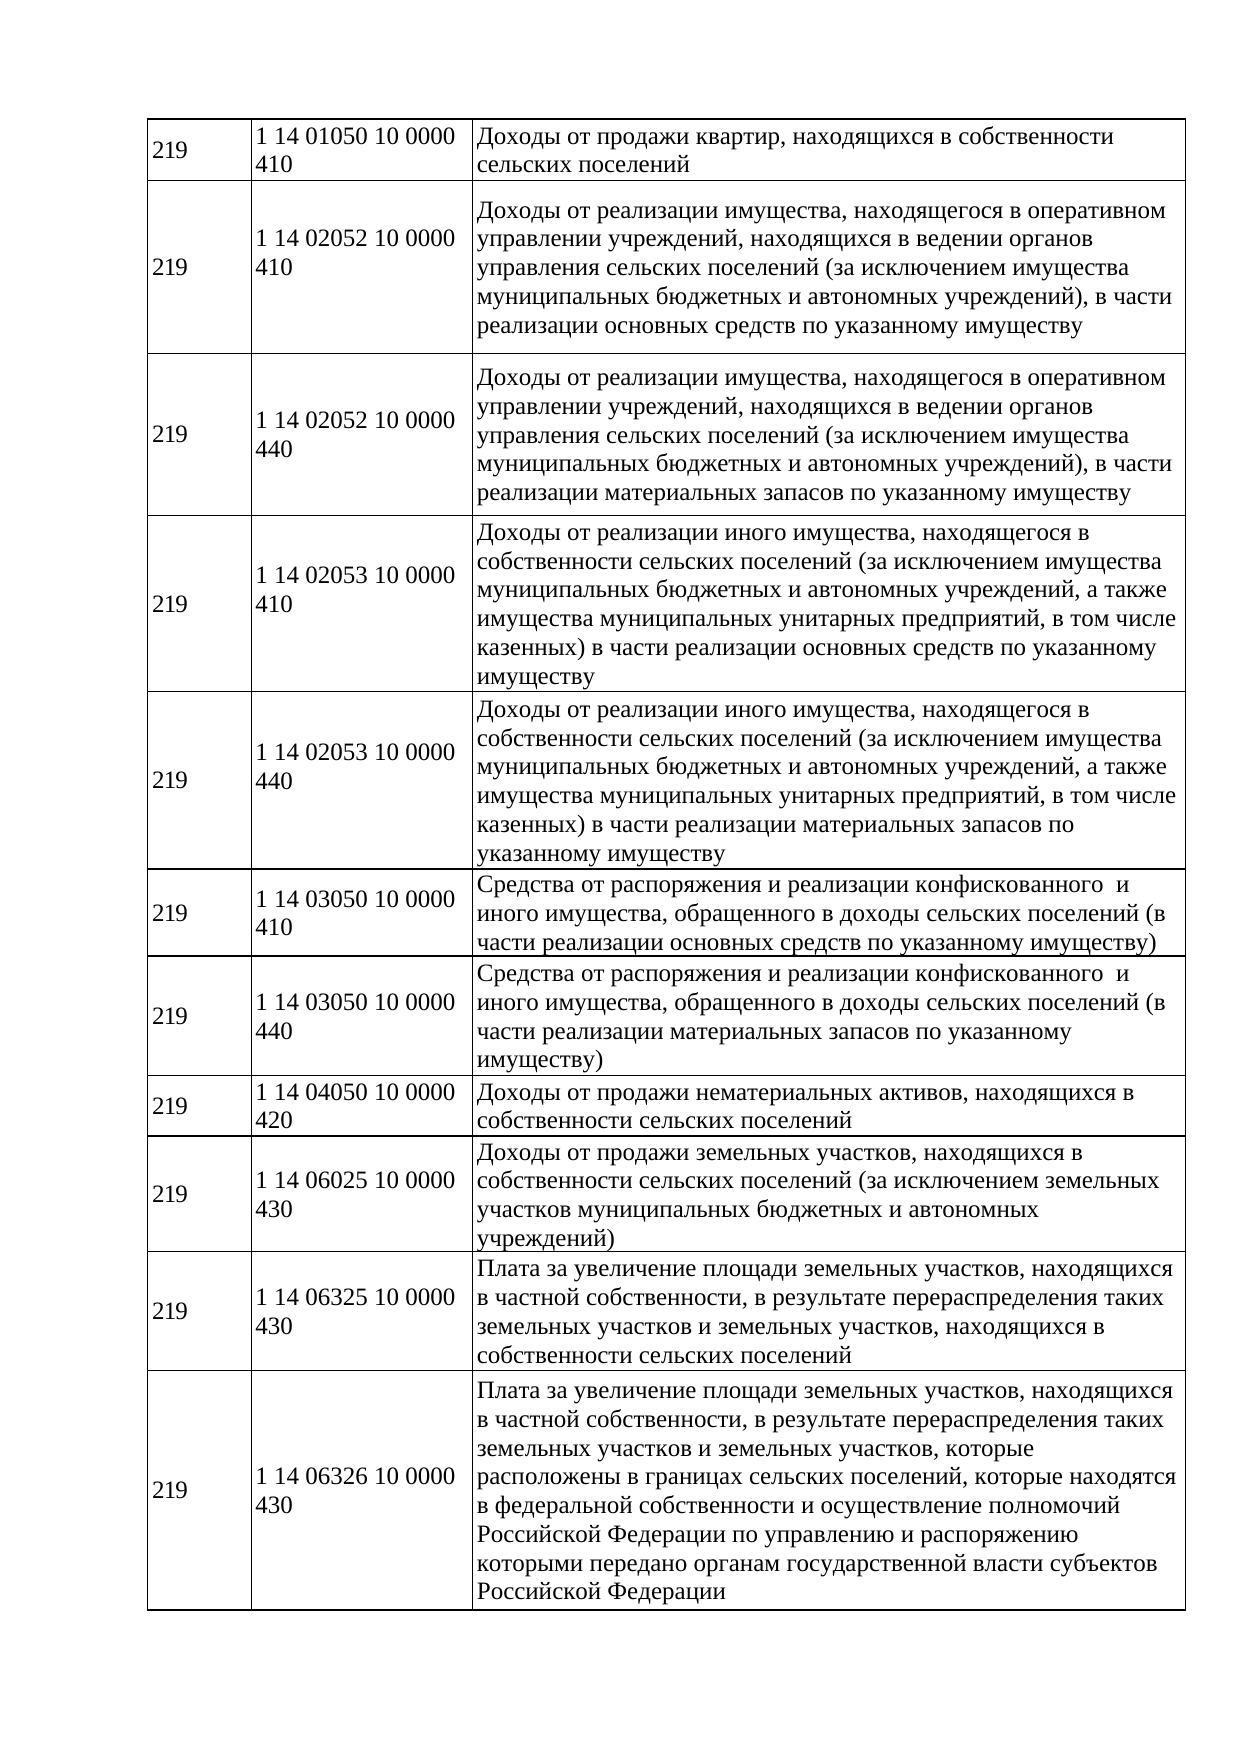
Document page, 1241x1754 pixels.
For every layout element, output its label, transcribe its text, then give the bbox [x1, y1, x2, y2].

table_cell Плата за увеличение площади земельных участков, находящихся в частной собственности, в результате перераспределения таких земельных участков и земельных участков, которые расположены в границах сельских поселений, которые находятся в федеральной собственности и осуществление полномочий Российской Федерации по управлению и распоряжению которыми передано органам государственной власти субъектов Российской Федерации [473, 1371, 1185, 1609]
table_cell Доходы от продажи квартир, находящихся в собственности сельских поселений [473, 120, 1185, 179]
table_cell 1 14 04050 10 0000 420 [252, 1076, 472, 1135]
table_cell 219 [148, 1137, 251, 1251]
table_cell Средства от распоряжения и реализации конфискованного и иного имущества, обращенного в доходы сельских поселений (в части реализации основных средств по указанному имуществу) [473, 870, 1185, 955]
table_cell 219 [148, 120, 251, 179]
table_cell 219 [148, 1371, 251, 1609]
table_cell 1 14 06326 10 0000 430 [252, 1371, 472, 1609]
table_cell 1 14 02053 10 0000 440 [252, 692, 472, 868]
table_cell 1 14 02053 10 0000 410 [252, 516, 472, 691]
table_cell Доходы от реализации имущества, находящегося в оперативном управлении учреждений, находящихся в ведении органов управления сельских поселений (за исключением имущества муниципальных бюджетных и автономных учреждений), в части реализации материальных запасов по указанному имуществу [473, 354, 1185, 514]
table_cell 1 14 02052 10 0000 410 [252, 181, 472, 352]
table_cell 1 14 01050 10 0000 410 [252, 120, 472, 179]
table_cell 219 [148, 1076, 251, 1135]
table_cell 1 14 02052 10 0000 440 [252, 354, 472, 514]
table_cell Доходы от реализации имущества, находящегося в оперативном управлении учреждений, находящихся в ведении органов управления сельских поселений (за исключением имущества муниципальных бюджетных и автономных учреждений), в части реализации основных средств по указанному имуществу [473, 181, 1185, 352]
table_cell 219 [148, 516, 251, 691]
table_cell Плата за увеличение площади земельных участков, находящихся в частной собственности, в результате перераспределения таких земельных участков и земельных участков, находящихся в собственности сельских поселений [473, 1252, 1185, 1370]
table_cell 219 [148, 1252, 251, 1370]
table_cell Доходы от продажи земельных участков, находящихся в собственности сельских поселений (за исключением земельных участков муниципальных бюджетных и автономных учреждений) [473, 1137, 1185, 1251]
table_cell 219 [148, 354, 251, 514]
table_cell 219 [148, 692, 251, 868]
table_cell 219 [148, 870, 251, 955]
table_cell Доходы от реализации иного имущества, находящегося в собственности сельских поселений (за исключением имущества муниципальных бюджетных и автономных учреждений, а также имущества муниципальных унитарных предприятий, в том числе казенных) в части реализации основных средств по указанному имуществу [473, 516, 1185, 691]
table_cell 219 [148, 957, 251, 1074]
table_cell 1 14 06325 10 0000 430 [252, 1252, 472, 1370]
table_cell Доходы от продажи нематериальных активов, находящихся в собственности сельских поселений [473, 1076, 1185, 1135]
table_cell 1 14 03050 10 0000 410 [252, 870, 472, 955]
table_cell Доходы от реализации иного имущества, находящегося в собственности сельских поселений (за исключением имущества муниципальных бюджетных и автономных учреждений, а также имущества муниципальных унитарных предприятий, в том числе казенных) в части реализации материальных запасов по указанному имуществу [473, 692, 1185, 868]
table_cell Средства от распоряжения и реализации конфискованного и иного имущества, обращенного в доходы сельских поселений (в части реализации материальных запасов по указанному имуществу) [473, 957, 1185, 1074]
table_cell 219 [148, 181, 251, 352]
table_cell 1 14 03050 10 0000 440 [252, 957, 472, 1074]
table_cell 1 14 06025 10 0000 430 [252, 1137, 472, 1251]
